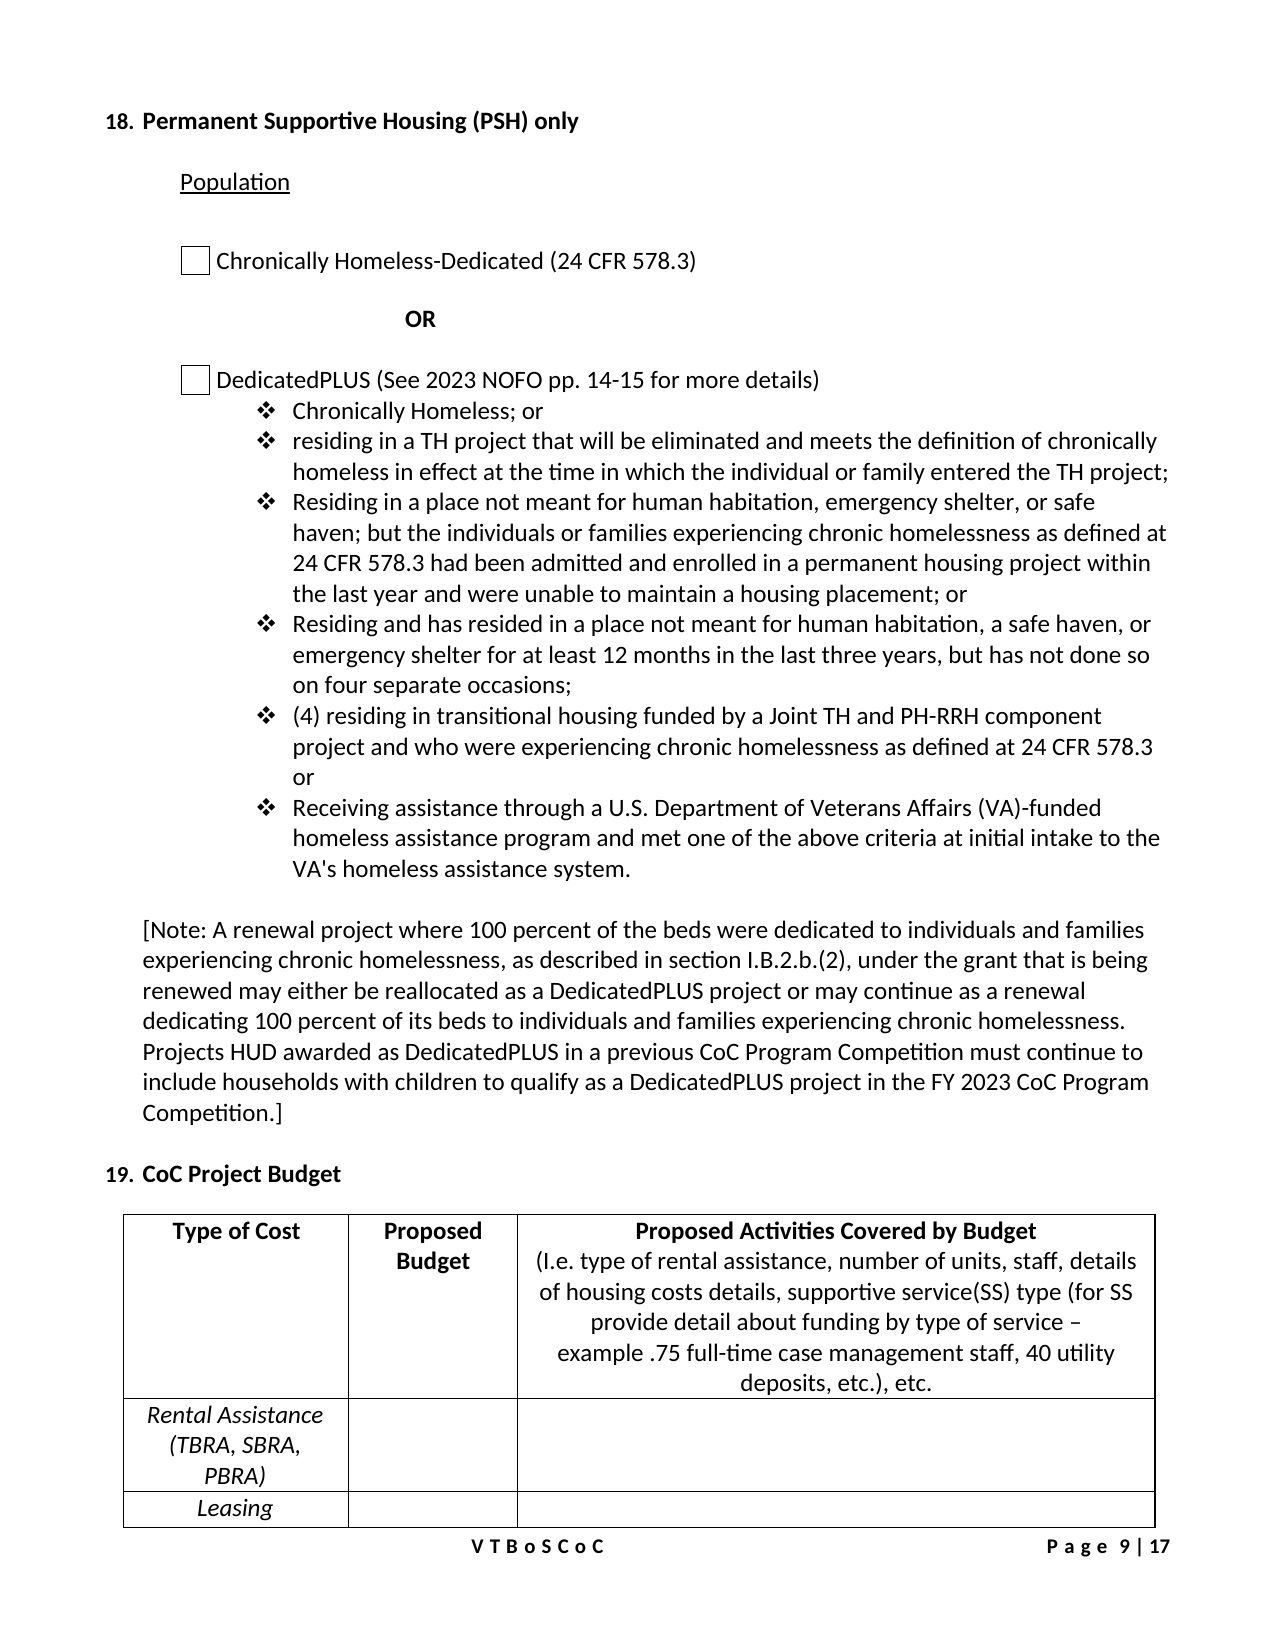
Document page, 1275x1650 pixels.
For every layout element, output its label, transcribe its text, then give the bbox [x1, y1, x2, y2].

list Receiving assistance through a U.S. Department of Veterans Affairs (VA)-funded homeless assistance program and met one of the above criteria at initial intake to the VA's homeless assistance system. [255, 792, 1170, 883]
list (4) residing in transitional housing funded by a Joint TH and PH-RRH component project and who were experiencing chronic homelessness as defined at 24 CFR 578.3 or [255, 700, 1170, 792]
table_header Type of Cost [124, 1215, 348, 1398]
table_cell Rental Assistance (TBRA, SBRA, PBRA) [124, 1399, 348, 1491]
table_cell [518, 1399, 1154, 1491]
table_cell [349, 1492, 517, 1527]
text [Note: A renewal project where 100 percent of the beds were dedicated to individuals and families experiencing chronic homelessness, as described in section I.B.2.b.(2), under the grant that is being renewed may either be reallocated as a DedicatedPLUS project or may continue as a renewal dedicating 100 percent of its beds to individuals and families experiencing chronic homelessness. Projects HUD awarded as DedicatedPLUS in a previous CoC Program Competition must continue to include households with children to qualify as a DedicatedPLUS project in the FY 2023 CoC Program Competition.] [142, 914, 1170, 1127]
text OR [330, 303, 1170, 334]
list Permanent Supportive Housing (PSH) only [105, 105, 1170, 136]
list Residing and has resided in a place not meant for human habitation, a safe haven, or emergency shelter for at least 12 months in the last three years, but has not done so on four separate occasions; [255, 609, 1170, 700]
table_header Proposed Activities Covered by Budget (I.e. type of rental assistance, number of units, staff, details of housing costs details, supportive service(SS) type (for SS provide detail about funding by type of service – example .75 full-time case management staff, 40 utility deposits, etc.), etc. [518, 1215, 1154, 1398]
list Residing in a place not meant for human habitation, emergency shelter, or safe haven; but the individuals or families experiencing chronic homelessness as defined at 24 CFR 578.3 had been admitted and enrolled in a permanent housing project within the last year and were unable to maintain a housing placement; or [255, 487, 1170, 609]
table_cell [349, 1399, 517, 1491]
table_cell Leasing [124, 1492, 348, 1527]
list residing in a TH project that will be eliminated and meets the definition of chronically homeless in effect at the time in which the individual or family entered the TH project; [255, 426, 1170, 487]
table_cell [518, 1492, 1154, 1527]
text Chronically Homeless-Dedicated (24 CFR 578.3) [105, 245, 1170, 275]
list Chronically Homeless; or [255, 395, 1170, 426]
text Population [105, 166, 1170, 197]
table_header Proposed Budget [349, 1215, 517, 1398]
list CoC Project Budget [105, 1158, 1170, 1188]
text DedicatedPLUS (See 2023 NOFO pp. 14-15 for more details) [105, 364, 1170, 395]
